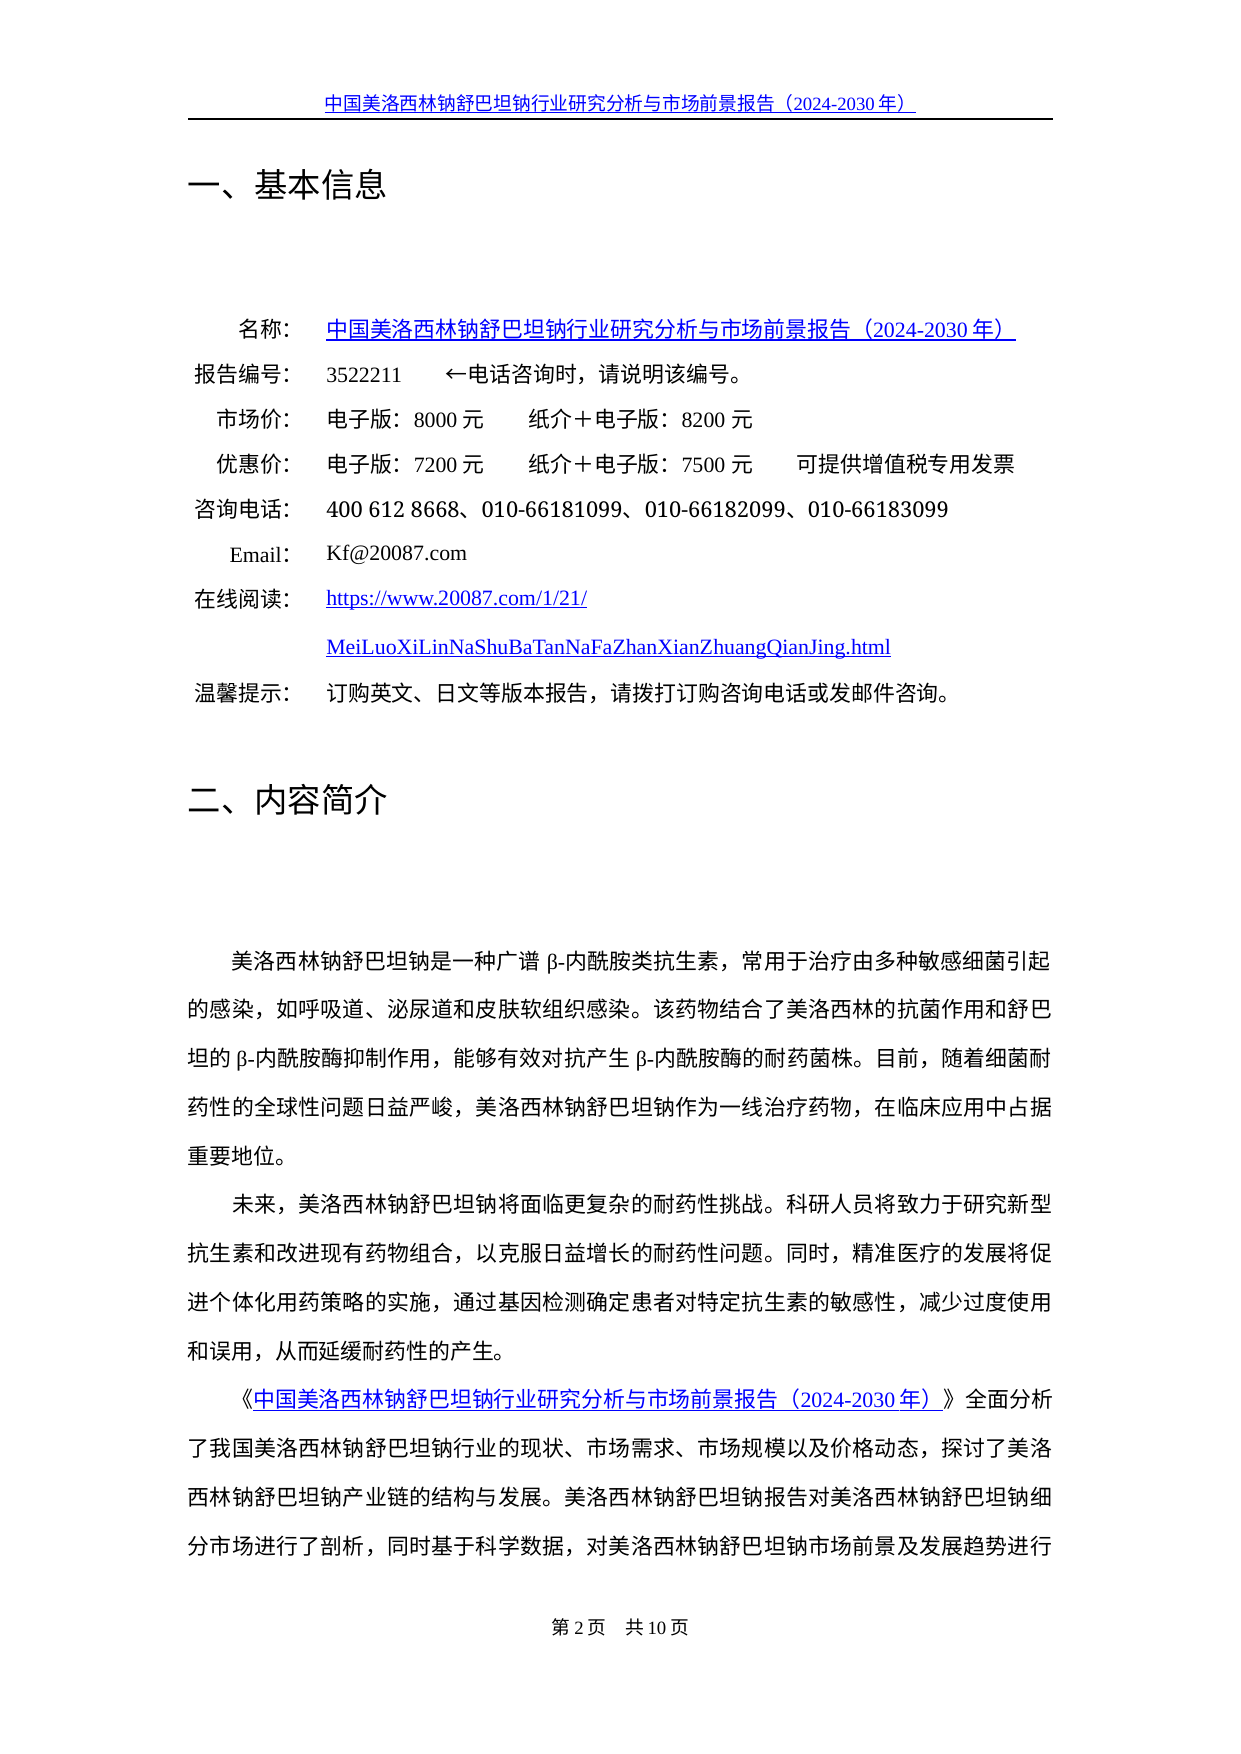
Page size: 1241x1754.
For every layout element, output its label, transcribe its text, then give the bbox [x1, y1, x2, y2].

table_cell Kf@20087.com [315, 537, 1073, 582]
title 二、内容简介 [187, 766, 1053, 831]
table_cell 报告编号： [167, 357, 315, 402]
table_cell 优惠价： [167, 447, 315, 492]
table_cell 市场价： [167, 402, 315, 447]
table_cell 400 612 8668、010-66181099、010-66182099、010-66183099 [315, 492, 1073, 537]
table_cell 订购英文、日文等版本报告，请拨打订购咨询电话或发邮件咨询。 [315, 675, 1073, 720]
table_cell 温馨提示： [167, 675, 315, 720]
table_cell Email： [167, 537, 315, 582]
table_cell 在线阅读： [167, 582, 315, 675]
table_cell 咨询电话： [167, 492, 315, 537]
table_header 名称： [167, 312, 315, 357]
table_cell 电子版：8000 元 纸介＋电子版：8200 元 [315, 402, 1073, 447]
title 一、基本信息 [187, 150, 1053, 215]
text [187, 943, 1053, 1561]
table_header 中国美洛西林钠舒巴坦钠行业研究分析与市场前景报告（2024-2030年） [315, 312, 1073, 357]
table_cell 电子版：7200 元 纸介＋电子版：7500 元 可提供增值税专用发票 [315, 447, 1073, 492]
table_cell [315, 582, 1073, 675]
table_cell 3522211 ←电话咨询时，请说明该编号。 [315, 357, 1073, 402]
